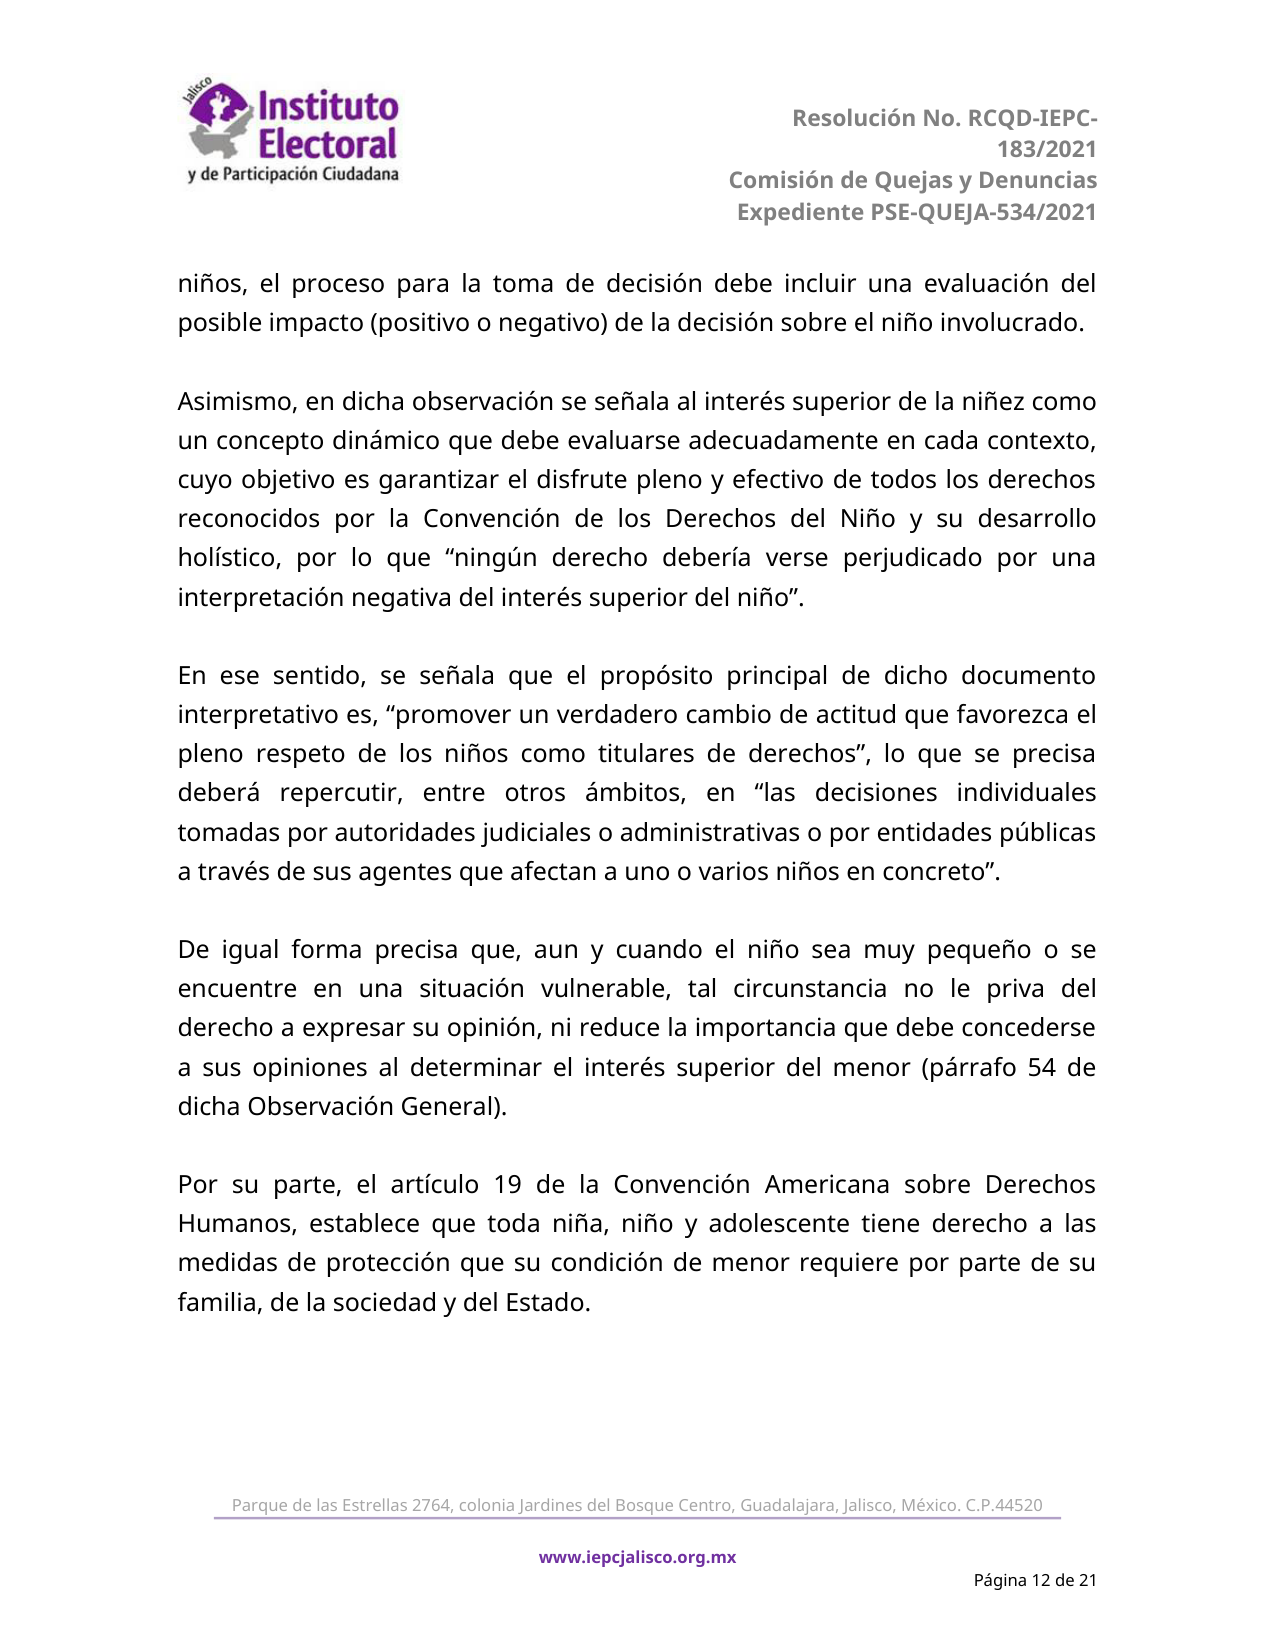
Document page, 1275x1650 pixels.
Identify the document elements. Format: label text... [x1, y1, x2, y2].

text Por su parte, el artículo 19 de la Convención Americana sobre Derechos Humanos, establece que toda niña, niño y adolescente tiene derecho a las medidas de protección que su condición de menor requiere por parte de su familia, de la sociedad y del Estado. [177, 1167, 1098, 1318]
text De igual forma precisa que, aun y cuando el niño sea muy pequeño o se encuentre en una situación vulnerable, tal circunstancia no le priva del derecho a expresar su opinión, ni reduce la importancia que debe concederse a sus opiniones al determinar el interés superior del menor (párrafo 54 de dicha Observación General). [177, 932, 1098, 1122]
picture [177, 73, 406, 194]
text Asimismo, en dicha observación se señala al interés superior de la niñez como un concepto dinámico que debe evaluarse adecuadamente en cada contexto, cuyo objetivo es garantizar el disfrute pleno y efectivo de todos los derechos reconocidos por la Convención de los Derechos del Niño y su desarrollo holístico, por lo que “ningún derecho debería verse perjudicado por una interpretación negativa del interés superior del niño”. [177, 383, 1098, 613]
text En ese sentido, se señala que el propósito principal de dicho documento interpretativo es, “promover un verdadero cambio de actitud que favorezca el pleno respeto de los niños como titulares de derechos”, lo que se precisa deberá repercutir, entre otros ámbitos, en “las decisiones individuales tomadas por autoridades judiciales o administrativas o por entidades públicas a través de sus agentes que afectan a uno o varios niños en concreto”. [177, 657, 1098, 887]
